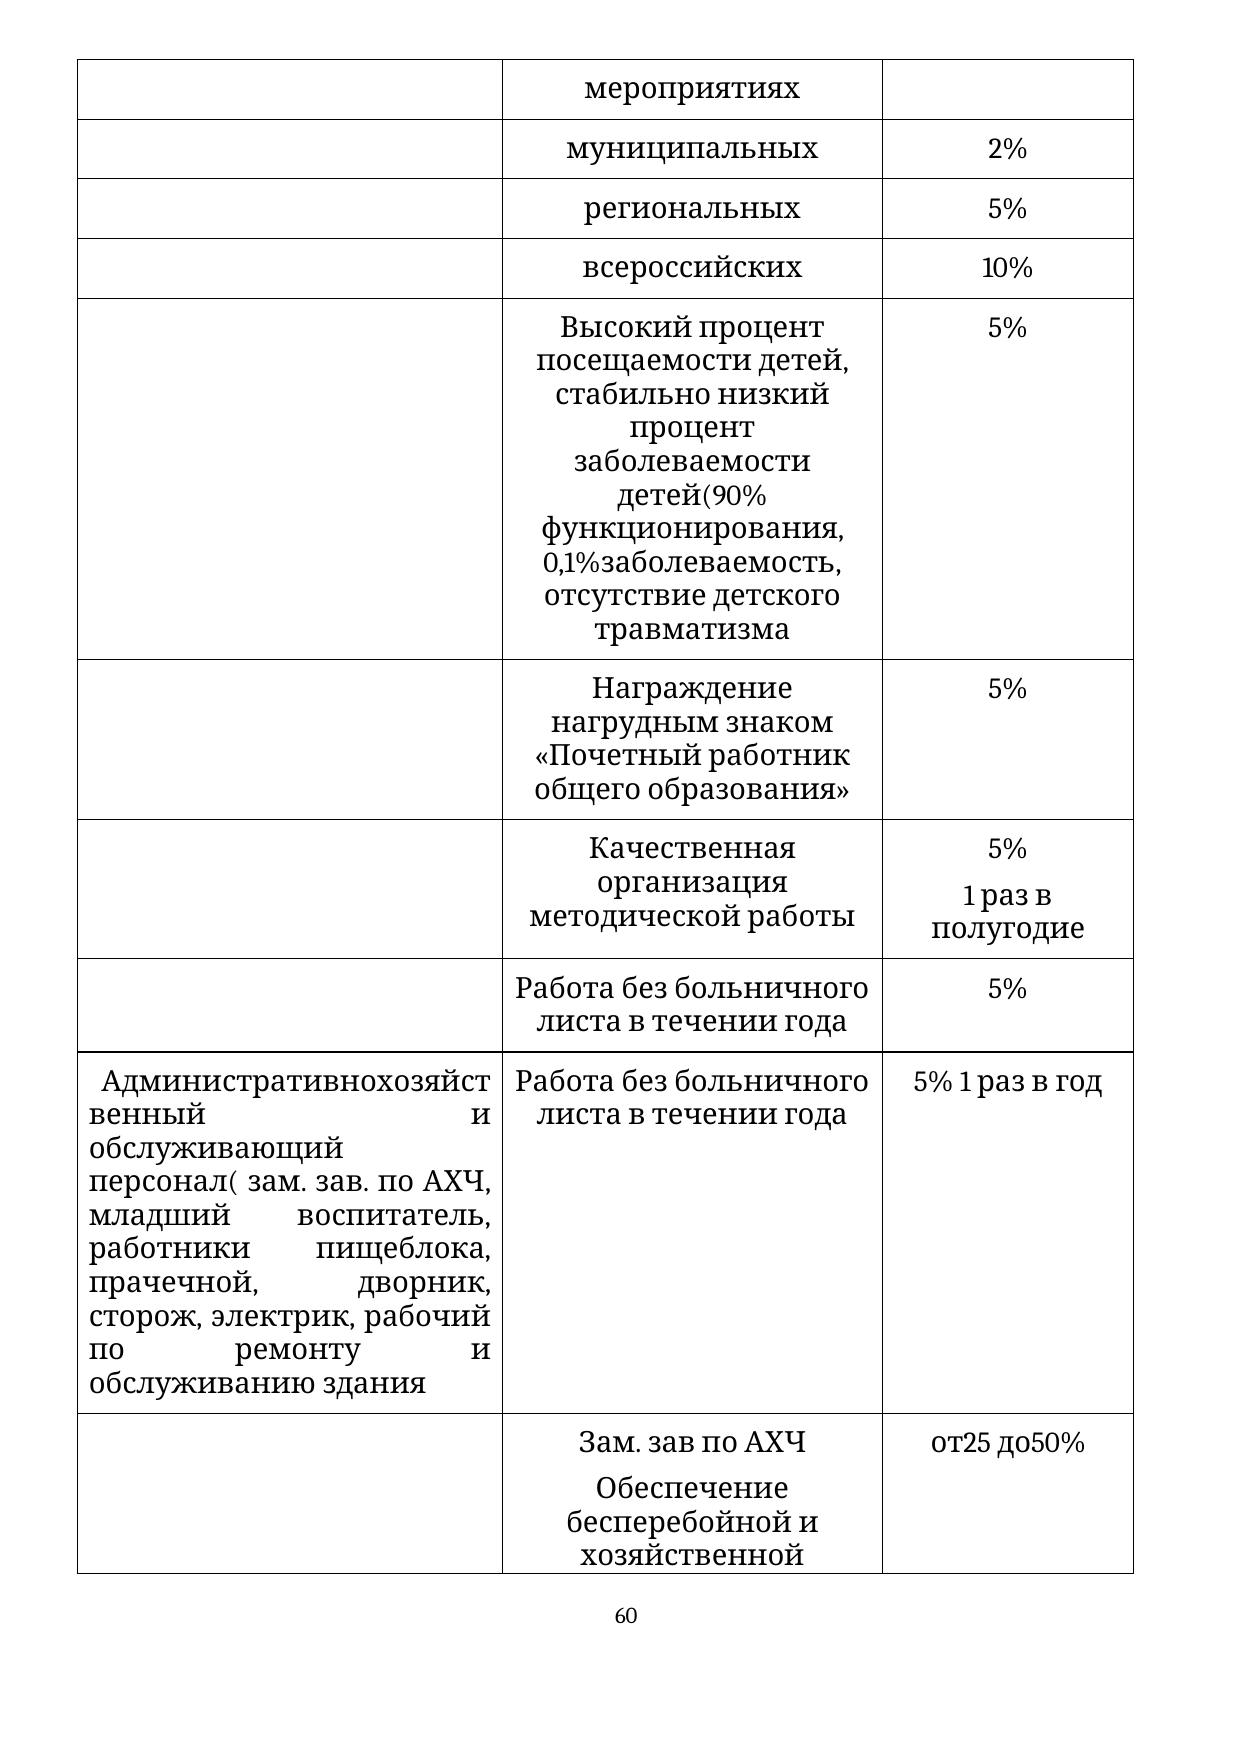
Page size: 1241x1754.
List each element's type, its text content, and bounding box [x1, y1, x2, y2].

table_cell Работа без больничного листа в течении года [503, 959, 882, 1051]
table_cell [78, 179, 502, 238]
table_cell [78, 660, 502, 819]
table_cell 10% [883, 239, 1133, 297]
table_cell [503, 1414, 882, 1573]
table_cell 5% 1 раз в полугодие [883, 820, 1133, 958]
table_cell [78, 820, 502, 958]
table_cell Высокий процент посещаемости детей, стабильно низкий процент заболеваемости детей(90% функционирования, 0,1%заболеваемость, отсутствие детского травматизма [503, 299, 882, 659]
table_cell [503, 60, 882, 119]
table_cell Награждение нагрудным знаком «Почетный работник общего образования» [503, 660, 882, 819]
table_cell Административнохозяйственный и обслуживающий персонал( зам. зав. по АХЧ, младший воспитатель, работники пищеблока, прачечной, дворник, сторож, электрик, рабочий по ремонту и обслуживанию здания [78, 1053, 502, 1413]
table_cell [883, 60, 1133, 119]
table_cell 5% 1 раз в год [883, 1053, 1133, 1413]
table_cell [78, 1414, 502, 1573]
table_cell 5% [883, 959, 1133, 1051]
table_cell муниципальных [503, 120, 882, 178]
table_cell [78, 120, 502, 178]
table_cell [78, 959, 502, 1051]
table_cell Качественная организация методической работы [503, 820, 882, 958]
table_cell 2% [883, 120, 1133, 178]
table_cell 5% [883, 299, 1133, 659]
table_cell [78, 239, 502, 297]
table_cell [78, 60, 502, 119]
table_cell всероссийских [503, 239, 882, 297]
table_cell региональных [503, 179, 882, 238]
table_cell Работа без больничного листа в течении года [503, 1053, 882, 1413]
table_cell 5% [883, 660, 1133, 819]
table_cell [78, 299, 502, 659]
table_cell 5% [883, 179, 1133, 238]
table_cell от25 до50% [883, 1414, 1133, 1573]
